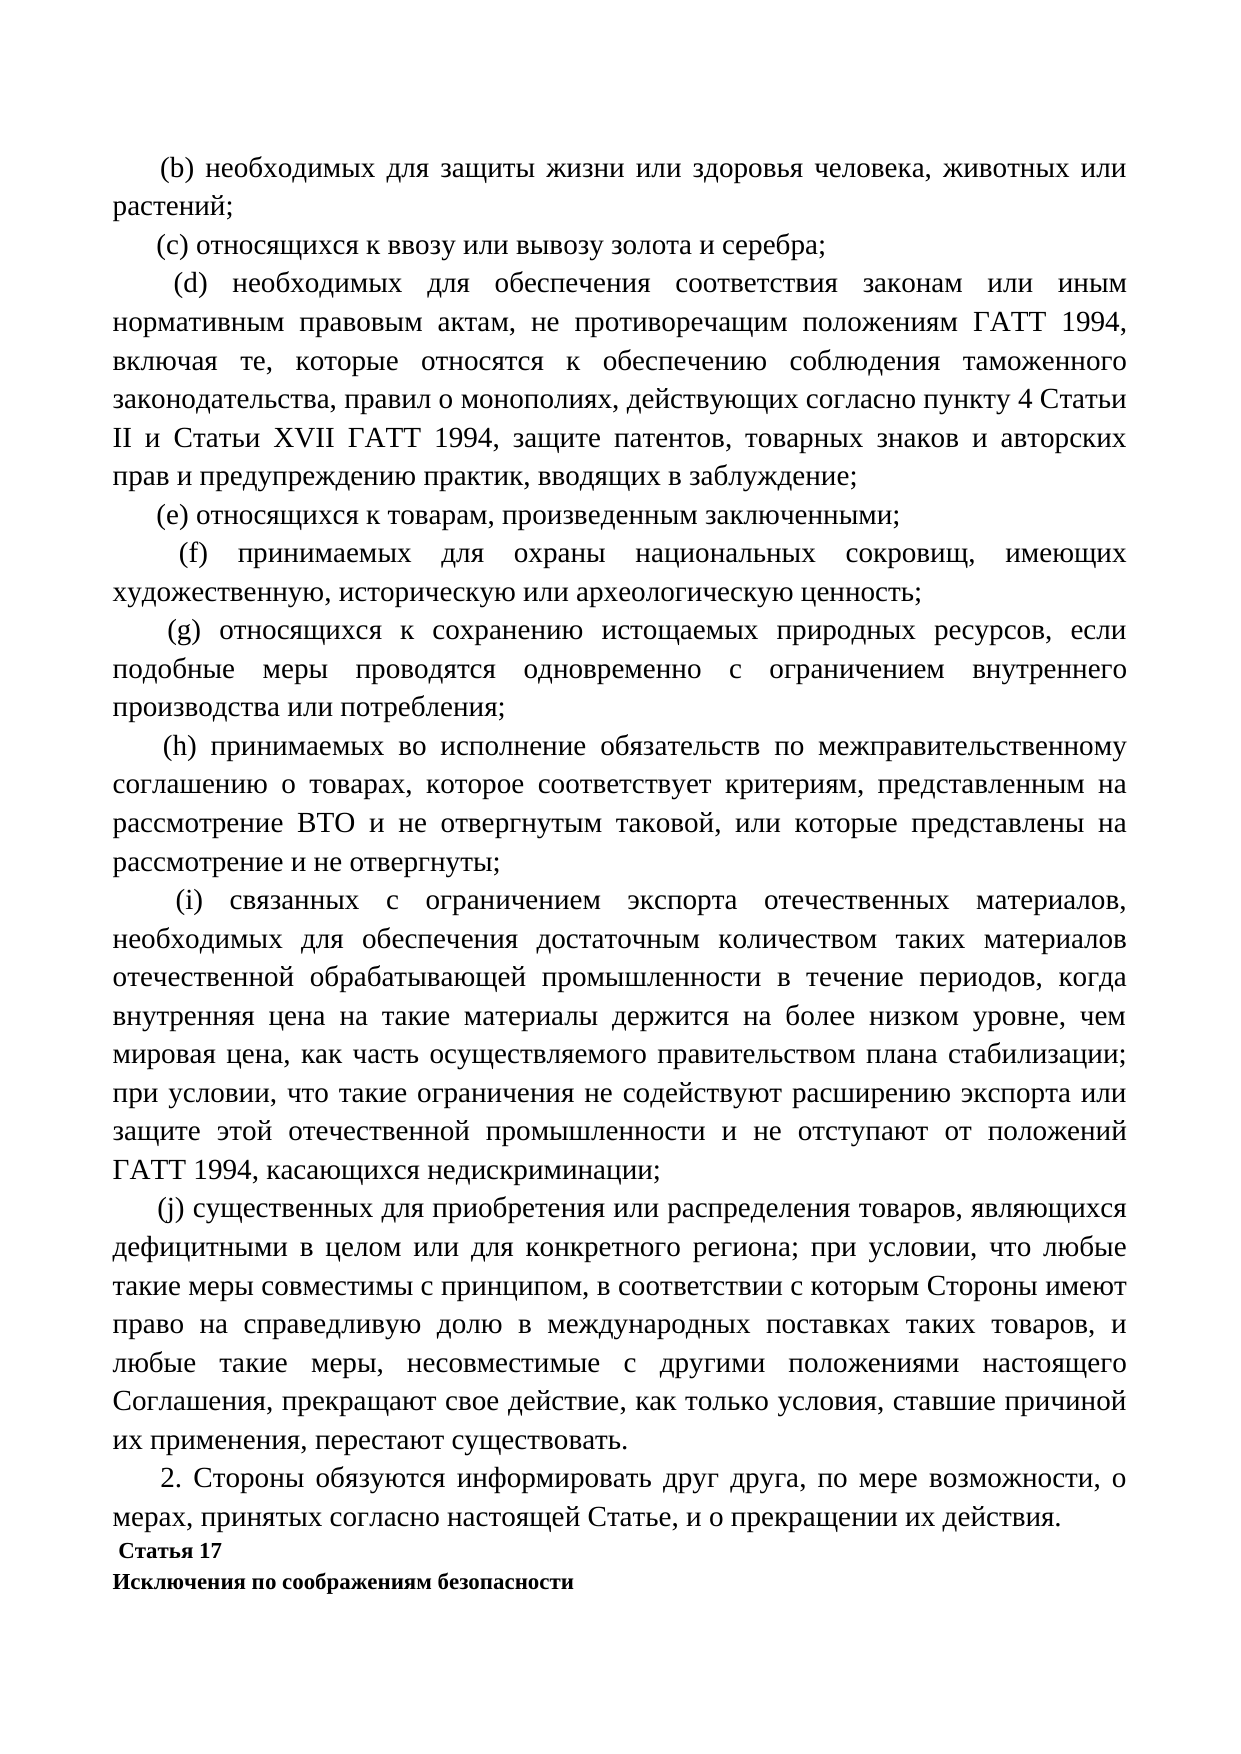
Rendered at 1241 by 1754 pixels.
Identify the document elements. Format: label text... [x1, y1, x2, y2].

text 2. Стороны обязуются информировать друг друга, по мере возможности, о мерах, принятых согласно настоящей Статье, и о прекращении их действия. [112, 1460, 1128, 1532]
text (f) принимаемых для охраны национальных сокровищ, имеющих художественную, историческую или археологическую ценность; [112, 535, 1128, 607]
text (e) относящихся к товарам, произведенным заключенными; [112, 497, 1128, 530]
text (j) существенных для приобретения или распределения товаров, являющихся дефицитными в целом или для конкретного региона; при условии, что любые такие меры совместимы с принципом, в соответствии с которым Стороны имеют право на справедливую долю в международных поставках таких товаров, и любые такие меры, несовместимые с другими положениями настоящего Соглашения, прекращают свое действие, как только условия, ставшие причиной их применения, перестают существовать. [112, 1191, 1128, 1455]
text (c) относящихся к ввозу или вывозу золота и серебра; [112, 227, 1128, 261]
text (b) необходимых для защиты жизни или здоровья человека, животных или растений; [112, 150, 1128, 222]
text (d) необходимых для обеспечения соответствия законам или иным нормативным правовым актам, не противоречащим положениям ГАТТ 1994, включая те, которые относятся к обеспечению соблюдения таможенного законодательства, правил о монополиях, действующих согласно пункту 4 Статьи II и Статьи XVII ГАТТ 1994, защите патентов, товарных знаков и авторских прав и предупреждению практик, вводящих в заблуждение; [112, 266, 1128, 492]
text (h) принимаемых во исполнение обязательств по межправительственному соглашению о товарах, которое соответствует критериям, представленным на рассмотрение ВТО и не отвергнутым таковой, или которые представлены на рассмотрение и не отвергнуты; [112, 728, 1128, 877]
text (g) относящихся к сохранению истощаемых природных ресурсов, если подобные меры проводятся одновременно с ограничением внутреннего производства или потребления; [112, 612, 1128, 723]
text (i) связанных с ограничением экспорта отечественных материалов, необходимых для обеспечения достаточным количеством таких материалов отечественной обрабатывающей промышленности в течение периодов, когда внутренняя цена на такие материалы держится на более низком уровне, чем мировая цена, как часть осуществляемого правительством плана стабилизации; при условии, что такие ограничения не содействуют расширению экспорта или защите этой отечественной промышленности и не отступают от положений ГАТТ 1994, касающихся недискриминации; [112, 882, 1128, 1186]
text Статья 17 Исключения по соображениям безопасности [112, 1537, 1128, 1594]
